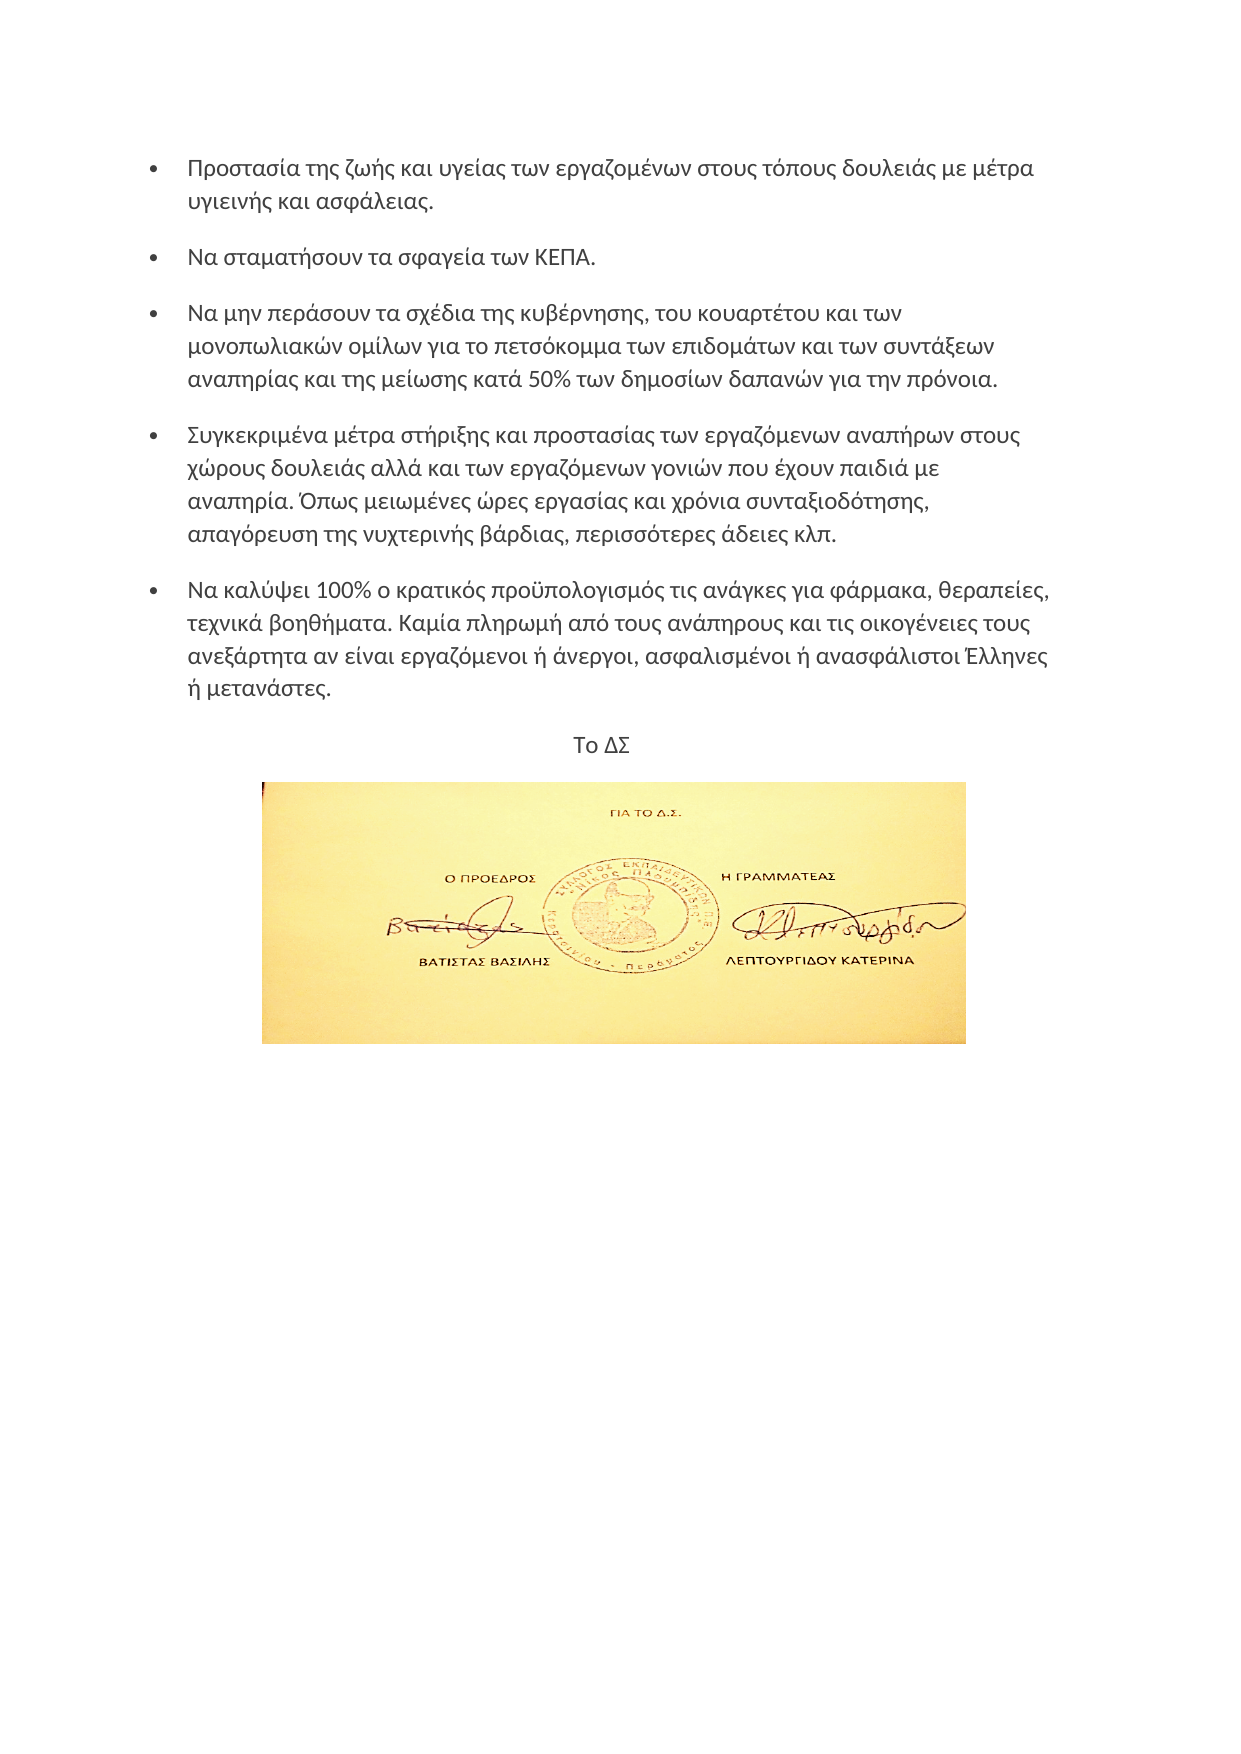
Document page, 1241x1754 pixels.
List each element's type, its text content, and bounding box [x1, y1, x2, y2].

list Να μην περάσουν τα σχέδια της κυβέρνησης, του κουαρτέτου και των μονοπωλιακών ομίλων για το πετσόκομμα των επιδομάτων και των συντάξεων αναπηρίας και της μείωσης κατά 50% των δημοσίων δαπανών για την πρόνοια. [150, 295, 1053, 394]
list Να σταματήσουν τα σφαγεία των ΚΕΠΑ. [150, 239, 1053, 272]
picture [262, 782, 966, 1044]
list Προστασία της ζωής και υγείας των εργαζομένων στους τόπους δουλειάς με μέτρα υγιεινής και ασφάλειας. [150, 150, 1053, 216]
list Να καλύψει 100% ο κρατικός προϋπολογισμός τις ανάγκες για φάρμακα, θεραπείες, τεχνικά βοηθήματα. Καμία πληρωμή από τους ανάπηρους και τις οικογένειες τους ανεξάρτητα αν είναι εργαζόμενοι ή άνεργοι, ασφαλισμένοι ή ανασφάλιστοι Έλληνες ή μετανάστες. [150, 572, 1053, 703]
text Το ΔΣ [150, 727, 1053, 759]
list Συγκεκριμένα μέτρα στήριξης και προστασίας των εργαζόμενων αναπήρων στους χώρους δουλειάς αλλά και των εργαζόμενων γονιών που έχουν παιδιά με αναπηρία. Όπως μειωμένες ώρες εργασίας και χρόνια συνταξιοδότησης, απαγόρευση της νυχτερινής βάρδιας, περισσότερες άδειες κλπ. [150, 417, 1053, 548]
